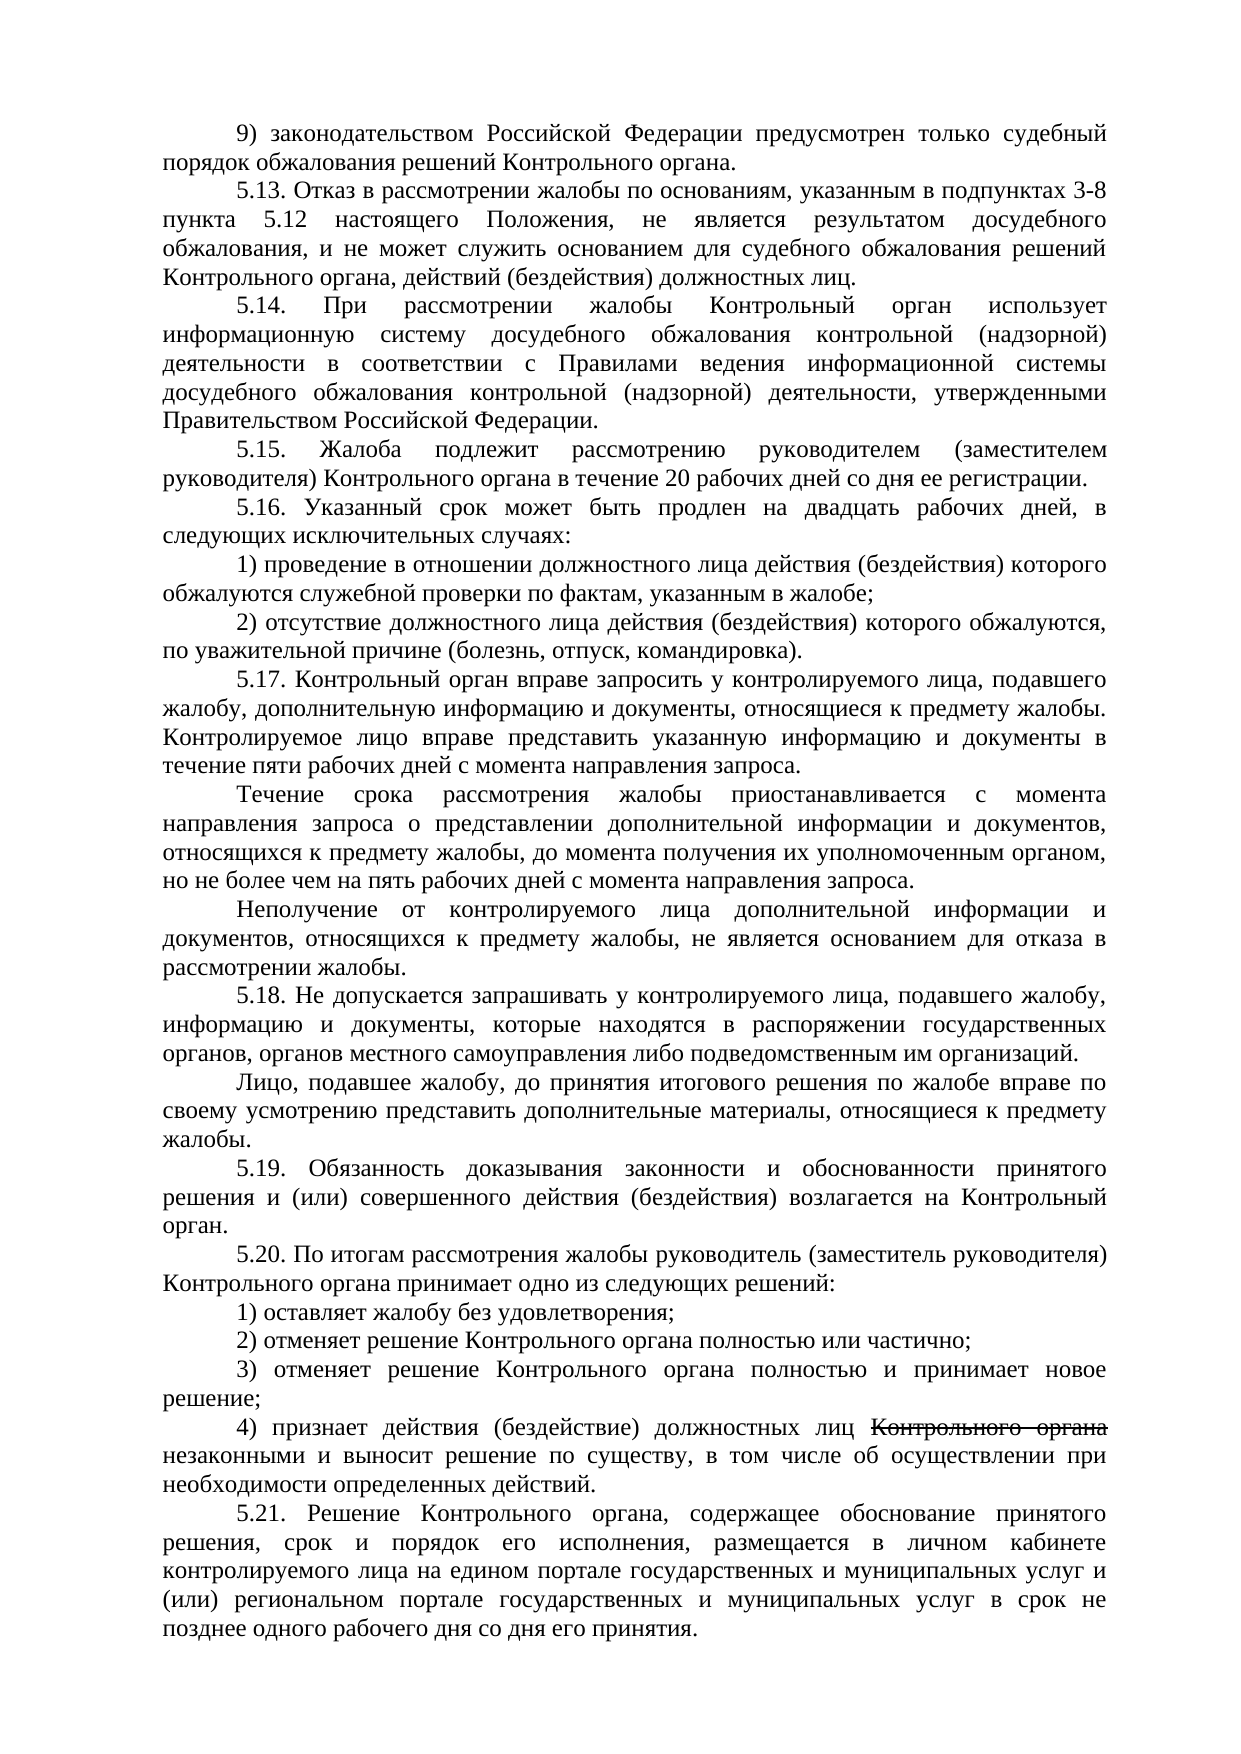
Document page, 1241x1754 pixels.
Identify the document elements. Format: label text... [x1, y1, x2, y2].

list Неполучение от контролируемого лица дополнительной информации и документов, относящихся к предмету жалобы, не является основанием для отказа в рассмотрении жалобы. [162, 894, 1107, 981]
text 5.21. Решение Контрольного органа, содержащее обоснование принятого решения, срок и порядок его исполнения, размещается в личном кабинете контролируемого лица на едином портале государственных и муниципальных услуг и (или) региональном портале государственных и муниципальных услуг в срок не позднее одного рабочего дня со дня его принятия. [162, 1498, 1107, 1642]
text 3) отменяет решение Контрольного органа полностью и принимает новое решение; [162, 1354, 1107, 1412]
text 5.15. Жалоба подлежит рассмотрению руководителем (заместителем руководителя) Контрольного органа в течение 20 рабочих дней со дня ее регистрации. [162, 434, 1107, 492]
list 5.17. Контрольный орган вправе запросить у контролируемого лица, подавшего жалобу, дополнительную информацию и документы, относящиеся к предмету жалобы. Контролируемое лицо вправе представить указанную информацию и документы в течение пяти рабочих дней с момента направления запроса. [162, 664, 1107, 779]
text 2) отсутствие должностного лица действия (бездействия) которого обжалуются, по уважительной причине (болезнь, отпуск, командировка). [162, 607, 1107, 664]
list 5.14. При рассмотрении жалобы Контрольный орган использует информационную систему досудебного обжалования контрольной (надзорной) деятельности в соответствии с Правилами ведения информационной системы досудебного обжалования контрольной (надзорной) деятельности, утвержденными Правительством Российской Федерации. [162, 291, 1107, 434]
text 5.18. Не допускается запрашивать у контролируемого лица, подавшего жалобу, информацию и документы, которые находятся в распоряжении государственных органов, органов местного самоуправления либо подведомственным им организаций. [162, 981, 1107, 1067]
text 9) законодательством Российской Федерации предусмотрен только судебный порядок обжалования решений Контрольного органа. [162, 118, 1107, 176]
text 2) отменяет решение Контрольного органа полностью или частично; [162, 1326, 1107, 1354]
text 1) проведение в отношении должностного лица действия (бездействия) которого обжалуются служебной проверки по фактам, указанным в жалобе; [162, 549, 1107, 607]
text Лицо, подавшее жалобу, до принятия итогового решения по жалобе вправе по своему усмотрению представить дополнительные материалы, относящиеся к предмету жалобы. [162, 1067, 1107, 1153]
text 5.19. Обязанность доказывания законности и обоснованности принятого решения и (или) совершенного действия (бездействия) возлагается на Контрольный орган. [162, 1153, 1107, 1239]
text 5.16. Указанный срок может быть продлен на двадцать рабочих дней, в следующих исключительных случаях: [162, 492, 1107, 549]
list 5.20. По итогам рассмотрения жалобы руководитель (заместитель руководителя) Контрольного органа принимает одно из следующих решений: [162, 1239, 1107, 1297]
text 5.13. Отказ в рассмотрении жалобы по основаниям, указанным в подпунктах 3-8 пункта 5.12 настоящего Положения, не является результатом досудебного обжалования, и не может служить основанием для судебного обжалования решений Контрольного органа, действий (бездействия) должностных лиц. [162, 176, 1107, 291]
text 1) оставляет жалобу без удовлетворения; [162, 1297, 1107, 1326]
list Течение срока рассмотрения жалобы приостанавливается с момента направления запроса о представлении дополнительной информации и документов, относящихся к предмету жалобы, до момента получения их уполномоченным органом, но не более чем на пять рабочих дней с момента направления запроса. [162, 779, 1107, 894]
text 4) признает действия (бездействие) должностных лиц Контрольного органа незаконными и выносит решение по существу, в том числе об осуществлении при необходимости определенных действий. [162, 1412, 1107, 1498]
